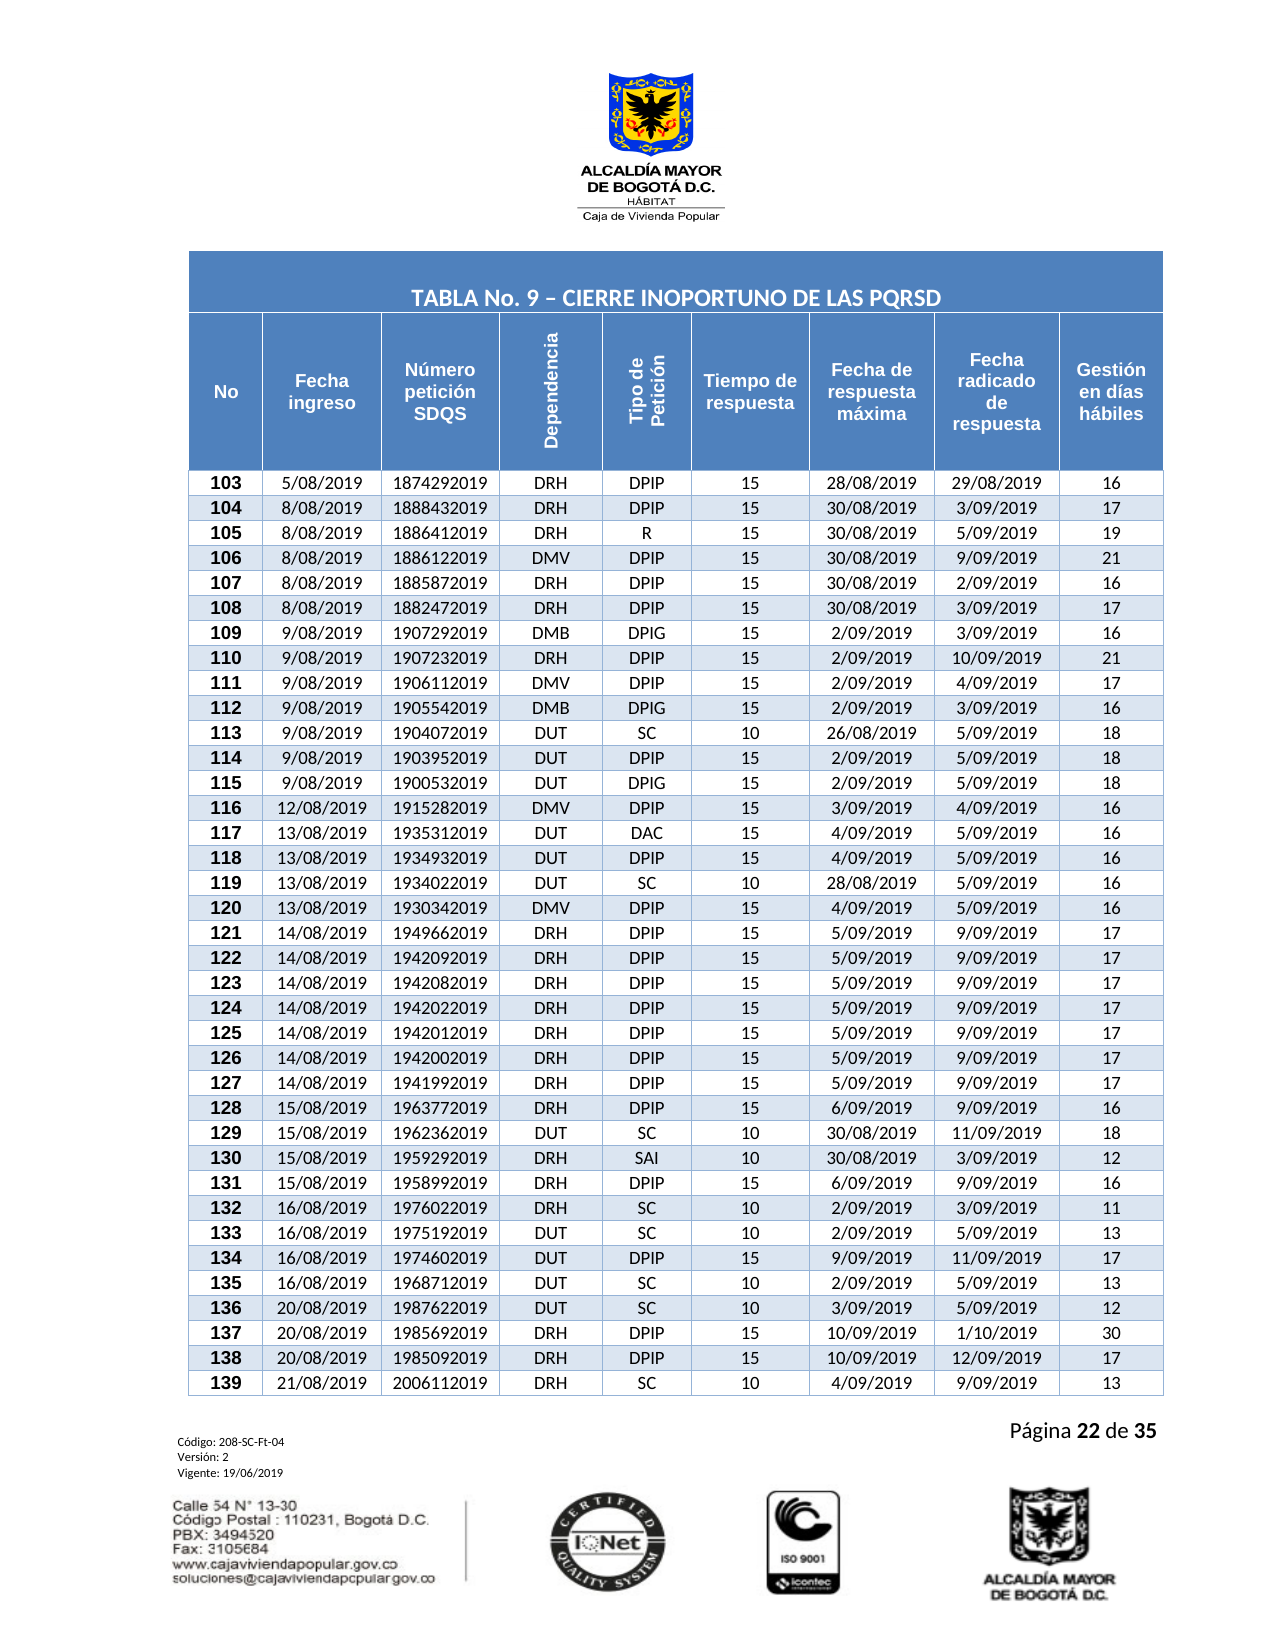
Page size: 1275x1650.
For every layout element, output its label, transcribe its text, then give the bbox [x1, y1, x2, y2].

table_cell 1905542019 [382, 696, 499, 720]
table_cell 15 [692, 971, 809, 995]
table_cell 10/09/2019 [810, 1346, 934, 1370]
table_cell 15 [692, 921, 809, 945]
table_cell Gestión en días hábiles [1060, 313, 1163, 470]
table_cell DPIP [603, 921, 691, 945]
table_cell 15/08/2019 [263, 1171, 381, 1195]
table_cell 1907232019 [382, 646, 499, 670]
table_cell 9/09/2019 [935, 1071, 1059, 1095]
table_cell DRH [500, 1196, 602, 1220]
table_cell 9/08/2019 [263, 746, 381, 770]
table_cell 15 [692, 696, 809, 720]
table_cell DRH [500, 496, 602, 520]
table_cell DPIP [603, 471, 691, 495]
table_cell 21/08/2019 [263, 1371, 381, 1395]
table_cell R [603, 521, 691, 545]
table_cell SC [603, 1371, 691, 1395]
table_cell 30/08/2019 [810, 596, 934, 620]
table_cell Fecha de respuesta máxima [810, 313, 934, 470]
table_cell DRH [500, 1071, 602, 1095]
table_cell 16 [1060, 796, 1163, 820]
table_cell DUT [500, 1121, 602, 1145]
table_cell DRH [500, 1346, 602, 1370]
table_cell 13/08/2019 [263, 821, 381, 845]
table_cell 3/09/2019 [810, 796, 934, 820]
table_cell 10 [692, 1296, 809, 1320]
table_cell DPIP [603, 546, 691, 570]
table_cell 26/08/2019 [810, 721, 934, 745]
table_cell DRH [500, 521, 602, 545]
table_cell DUT [500, 821, 602, 845]
table_cell 111 [189, 671, 262, 695]
table_cell 17 [1060, 996, 1163, 1020]
table_cell 4/09/2019 [810, 896, 934, 920]
table_cell DPIP [603, 646, 691, 670]
table_cell 4/09/2019 [810, 1371, 934, 1395]
table_cell 106 [189, 546, 262, 570]
table_cell 5/09/2019 [935, 1221, 1059, 1245]
table_cell 132 [189, 1196, 262, 1220]
table_cell 16/08/2019 [263, 1221, 381, 1245]
table_cell 104 [189, 496, 262, 520]
table_cell 118 [189, 846, 262, 870]
table_cell 9/09/2019 [935, 546, 1059, 570]
table_cell 1985692019 [382, 1321, 499, 1345]
table_cell 4/09/2019 [810, 846, 934, 870]
table_cell 1915282019 [382, 796, 499, 820]
table_cell DPIP [603, 1346, 691, 1370]
table_cell 9/09/2019 [935, 996, 1059, 1020]
table_cell 17 [1060, 971, 1163, 995]
table_cell 116 [189, 796, 262, 820]
table_cell 5/09/2019 [810, 921, 934, 945]
table_cell 16 [1060, 1096, 1163, 1120]
table_cell 119 [189, 871, 262, 895]
table_cell 131 [189, 1171, 262, 1195]
table_cell 15 [692, 646, 809, 670]
table_cell 16 [1060, 571, 1163, 595]
table_cell 1/10/2019 [935, 1321, 1059, 1345]
table_cell DUT [500, 746, 602, 770]
table_cell 15 [692, 796, 809, 820]
table_cell 14/08/2019 [263, 1071, 381, 1095]
table_cell 1934932019 [382, 846, 499, 870]
table_cell 16 [1060, 846, 1163, 870]
table_cell 11/09/2019 [935, 1121, 1059, 1145]
table_cell 1941992019 [382, 1071, 499, 1095]
table_cell 3/09/2019 [935, 1146, 1059, 1170]
table_cell 123 [189, 971, 262, 995]
table_cell 1962362019 [382, 1121, 499, 1145]
table_cell 15 [692, 496, 809, 520]
table_cell 9/08/2019 [263, 646, 381, 670]
table_cell 17 [1060, 496, 1163, 520]
table_cell DMV [500, 896, 602, 920]
table_cell Tipo de Petición [603, 313, 691, 470]
table_cell 9/09/2019 [935, 1096, 1059, 1120]
table_cell 1906112019 [382, 671, 499, 695]
table_cell 10 [692, 1371, 809, 1395]
table_cell 5/09/2019 [935, 1271, 1059, 1295]
table_cell 136 [189, 1296, 262, 1320]
table_cell DRH [500, 921, 602, 945]
table_cell 2/09/2019 [810, 746, 934, 770]
table_cell 4/09/2019 [935, 796, 1059, 820]
table_cell 115 [189, 771, 262, 795]
table_cell Fecha radicado de respuesta [935, 313, 1059, 470]
table_cell SC [603, 871, 691, 895]
table_cell 124 [189, 996, 262, 1020]
table_cell 2/09/2019 [810, 1271, 934, 1295]
table_cell 17 [1060, 1071, 1163, 1095]
table_cell SC [603, 1221, 691, 1245]
table_cell 15/08/2019 [263, 1146, 381, 1170]
table_cell 1976022019 [382, 1196, 499, 1220]
table_cell DPIP [603, 1021, 691, 1045]
table_cell 15 [692, 1246, 809, 1270]
table_cell 16 [1060, 621, 1163, 645]
table_cell DPIP [603, 971, 691, 995]
table_cell Tiempo de respuesta [692, 313, 809, 470]
table_cell 10 [692, 1196, 809, 1220]
table_cell Número petición SDQS [382, 313, 499, 470]
table_cell DUT [500, 1246, 602, 1270]
table_cell DPIG [603, 771, 691, 795]
table_cell SAI [603, 1146, 691, 1170]
table_cell 12 [1060, 1296, 1163, 1320]
table_cell 138 [189, 1346, 262, 1370]
table_cell 17 [1060, 1021, 1163, 1045]
table_cell 14/08/2019 [263, 1021, 381, 1045]
table_cell 21 [1060, 646, 1163, 670]
table_cell 1974602019 [382, 1246, 499, 1270]
table_cell 109 [189, 621, 262, 645]
table_cell 103 [189, 471, 262, 495]
table_cell 30/08/2019 [810, 496, 934, 520]
table_cell 1942082019 [382, 971, 499, 995]
table_cell DUT [500, 721, 602, 745]
table_cell DUT [500, 1296, 602, 1320]
table_cell DPIP [603, 896, 691, 920]
table_cell DRH [500, 596, 602, 620]
table_cell 130 [189, 1146, 262, 1170]
table_cell 15 [692, 671, 809, 695]
table_cell 17 [1060, 946, 1163, 970]
table_cell 114 [189, 746, 262, 770]
table_cell 9/09/2019 [935, 1021, 1059, 1045]
table_cell 8/08/2019 [263, 521, 381, 545]
table_cell DPIP [603, 796, 691, 820]
table_cell 1886412019 [382, 521, 499, 545]
table_cell 5/09/2019 [935, 1296, 1059, 1320]
table_cell 10/09/2019 [810, 1321, 934, 1345]
table_cell DPIP [603, 596, 691, 620]
table_cell 128 [189, 1096, 262, 1120]
table_cell 9/08/2019 [263, 721, 381, 745]
table_cell 2/09/2019 [810, 671, 934, 695]
table_cell 120 [189, 896, 262, 920]
table_cell 2/09/2019 [810, 1221, 934, 1245]
table_cell SC [603, 1271, 691, 1295]
table_cell DPIP [603, 946, 691, 970]
table_cell 16/08/2019 [263, 1271, 381, 1295]
table_cell 9/09/2019 [935, 946, 1059, 970]
table_cell DUT [500, 871, 602, 895]
table_cell 1975192019 [382, 1221, 499, 1245]
table_cell 10 [692, 1271, 809, 1295]
table_cell 30/08/2019 [810, 1146, 934, 1170]
table_cell 9/08/2019 [263, 621, 381, 645]
table_cell 28/08/2019 [810, 471, 934, 495]
table_cell 5/09/2019 [935, 771, 1059, 795]
table_cell 9/09/2019 [810, 1246, 934, 1270]
table_cell SC [603, 1121, 691, 1145]
table_cell 2/09/2019 [810, 621, 934, 645]
table_cell 1930342019 [382, 896, 499, 920]
table_cell DRH [500, 996, 602, 1020]
table_cell 10 [692, 871, 809, 895]
table_cell 11 [1060, 1196, 1163, 1220]
table_cell DPIP [603, 1246, 691, 1270]
table_cell 1942002019 [382, 1046, 499, 1070]
table_cell 105 [189, 521, 262, 545]
table_cell 1968712019 [382, 1271, 499, 1295]
table_cell 9/09/2019 [935, 1371, 1059, 1395]
table_cell 134 [189, 1246, 262, 1270]
table_cell 19 [1060, 521, 1163, 545]
table_cell 14/08/2019 [263, 921, 381, 945]
table_cell DPIG [603, 621, 691, 645]
table_cell 1987622019 [382, 1296, 499, 1320]
table_cell 5/09/2019 [810, 996, 934, 1020]
table_cell DRH [500, 1096, 602, 1120]
table_cell 10 [692, 1146, 809, 1170]
table_cell 14/08/2019 [263, 946, 381, 970]
table_cell 1886122019 [382, 546, 499, 570]
table_cell Dependencia [500, 313, 602, 470]
table_cell 15 [692, 1046, 809, 1070]
table_cell 15 [692, 1321, 809, 1345]
table_cell DMV [500, 796, 602, 820]
table_cell 9/09/2019 [935, 1171, 1059, 1195]
table_cell 3/09/2019 [935, 696, 1059, 720]
table_cell 1903952019 [382, 746, 499, 770]
table_cell DPIP [603, 1096, 691, 1120]
table_cell 1874292019 [382, 471, 499, 495]
table_cell 4/09/2019 [810, 821, 934, 845]
table_cell 15 [692, 896, 809, 920]
table_cell 4/09/2019 [935, 671, 1059, 695]
table_cell 13 [1060, 1271, 1163, 1295]
table_cell 127 [189, 1071, 262, 1095]
table_cell 20/08/2019 [263, 1346, 381, 1370]
table_cell 8/08/2019 [263, 546, 381, 570]
table_cell 6/09/2019 [810, 1171, 934, 1195]
table_cell 18 [1060, 746, 1163, 770]
table_cell 20/08/2019 [263, 1321, 381, 1345]
table_cell 122 [189, 946, 262, 970]
table_cell 5/09/2019 [935, 746, 1059, 770]
table_cell 15 [692, 771, 809, 795]
table_cell 16 [1060, 696, 1163, 720]
table_cell 17 [1060, 596, 1163, 620]
table_cell 9/09/2019 [935, 1046, 1059, 1070]
table_cell 6/09/2019 [810, 1096, 934, 1120]
table_cell 5/09/2019 [935, 896, 1059, 920]
table_cell 16 [1060, 1171, 1163, 1195]
table_cell 5/09/2019 [810, 1021, 934, 1045]
table_cell DRH [500, 646, 602, 670]
table_cell DUT [500, 846, 602, 870]
table_cell DPIP [603, 1071, 691, 1095]
table_cell DPIP [603, 496, 691, 520]
table_cell 113 [189, 721, 262, 745]
table_cell 137 [189, 1321, 262, 1345]
table_cell 107 [189, 571, 262, 595]
table_cell 9/09/2019 [935, 921, 1059, 945]
table_cell 13/08/2019 [263, 871, 381, 895]
table_cell 30/08/2019 [810, 521, 934, 545]
table_cell 12/08/2019 [263, 796, 381, 820]
table_cell 1942012019 [382, 1021, 499, 1045]
table_cell 16 [1060, 471, 1163, 495]
table_cell DRH [500, 571, 602, 595]
table_cell 2/09/2019 [810, 646, 934, 670]
table_cell DMV [500, 671, 602, 695]
table_cell DRH [500, 1171, 602, 1195]
table_cell 17 [1060, 921, 1163, 945]
table_cell 12/09/2019 [935, 1346, 1059, 1370]
table_cell 1985092019 [382, 1346, 499, 1370]
table_cell DUT [500, 1271, 602, 1295]
table_cell 15 [692, 596, 809, 620]
table_cell 18 [1060, 721, 1163, 745]
table_cell 15 [692, 946, 809, 970]
table_cell 15 [692, 521, 809, 545]
table_cell SC [603, 1196, 691, 1220]
table_cell DMV [500, 546, 602, 570]
table_cell 2/09/2019 [810, 771, 934, 795]
table_cell 15 [692, 1021, 809, 1045]
table_cell 1942092019 [382, 946, 499, 970]
table_cell 14/08/2019 [263, 1046, 381, 1070]
table_cell 30/08/2019 [810, 1121, 934, 1145]
table_cell 15 [692, 1096, 809, 1120]
table_cell 10 [692, 1121, 809, 1145]
table_cell 16 [1060, 871, 1163, 895]
table_cell DPIP [603, 1171, 691, 1195]
table_cell 16/08/2019 [263, 1196, 381, 1220]
table_cell 10 [692, 721, 809, 745]
table_cell DPIP [603, 671, 691, 695]
table_cell 15 [692, 996, 809, 1020]
table_cell 117 [189, 821, 262, 845]
table_cell 16/08/2019 [264, 1247, 380, 1269]
table_cell 129 [189, 1121, 262, 1145]
table_cell 15 [692, 1171, 809, 1195]
table_cell 15 [692, 746, 809, 770]
table_cell DPIP [603, 1046, 691, 1070]
table_cell 126 [189, 1046, 262, 1070]
picture [577, 73, 725, 222]
table_cell 121 [189, 921, 262, 945]
table_cell 18 [1060, 1121, 1163, 1145]
table_cell 9/08/2019 [263, 696, 381, 720]
table_cell 30/08/2019 [810, 546, 934, 570]
table_cell 1882472019 [382, 596, 499, 620]
table_cell 29/08/2019 [935, 471, 1059, 495]
table_cell 17 [1060, 1246, 1163, 1270]
table_cell 15 [692, 821, 809, 845]
table_cell 3/09/2019 [935, 496, 1059, 520]
table_cell 1935312019 [382, 821, 499, 845]
table_cell 3/09/2019 [935, 1196, 1059, 1220]
table_cell 8/08/2019 [263, 596, 381, 620]
table_cell 16 [1060, 821, 1163, 845]
table_header TABLA No. 9 – CIERRE INOPORTUNO DE LAS PQRSD [189, 251, 1163, 312]
table_cell 18 [1060, 771, 1163, 795]
table_cell 1963772019 [382, 1096, 499, 1120]
table_cell 30 [1060, 1321, 1163, 1345]
table_cell DRH [500, 946, 602, 970]
table_cell DRH [500, 971, 602, 995]
table_cell 9/09/2019 [935, 971, 1059, 995]
table_cell DAC [603, 821, 691, 845]
table_cell 5/09/2019 [935, 721, 1059, 745]
table_cell 3/09/2019 [935, 621, 1059, 645]
table_cell 13/08/2019 [263, 846, 381, 870]
table_cell 1904072019 [382, 721, 499, 745]
table_cell 17 [1060, 1346, 1163, 1370]
table_cell 15 [692, 546, 809, 570]
table_cell 125 [189, 1021, 262, 1045]
table_cell 1949662019 [382, 921, 499, 945]
table_cell 5/08/2019 [263, 471, 381, 495]
table_cell 5/09/2019 [810, 971, 934, 995]
table_cell 12 [1060, 1146, 1163, 1170]
table_cell 5/09/2019 [935, 871, 1059, 895]
table_cell 2/09/2019 [810, 1196, 934, 1220]
table_cell 1942022019 [382, 996, 499, 1020]
table_cell DPIP [603, 846, 691, 870]
table_cell 15 [692, 1346, 809, 1370]
table_cell 9/08/2019 [263, 771, 381, 795]
table_cell 15 [692, 846, 809, 870]
table_cell DRH [500, 471, 602, 495]
table_cell 1888432019 [382, 496, 499, 520]
picture [89, 1420, 1190, 1616]
table_cell DRH [500, 1021, 602, 1045]
table_cell DMB [500, 621, 602, 645]
table_cell 112 [189, 696, 262, 720]
table_cell 28/08/2019 [810, 871, 934, 895]
table_cell 16 [1060, 896, 1163, 920]
table_cell DRH [500, 1046, 602, 1070]
table_cell DUT [500, 1221, 602, 1245]
table_cell 8/08/2019 [263, 571, 381, 595]
table_cell DPIG [603, 696, 691, 720]
table_cell 13/08/2019 [263, 896, 381, 920]
table_cell 5/09/2019 [935, 521, 1059, 545]
table_cell 8/08/2019 [263, 496, 381, 520]
table_cell SC [603, 721, 691, 745]
table_cell Fecha ingreso [263, 313, 381, 470]
table_cell 5/09/2019 [935, 821, 1059, 845]
table_cell 13 [1060, 1371, 1163, 1395]
table_cell 5/09/2019 [935, 846, 1059, 870]
table_cell 10 [692, 1221, 809, 1245]
table_cell 5/09/2019 [810, 1046, 934, 1070]
table_cell 14/08/2019 [263, 971, 381, 995]
table_cell 17 [1060, 671, 1163, 695]
table_cell 2/09/2019 [810, 696, 934, 720]
table_cell 11/09/2019 [935, 1246, 1059, 1270]
table_cell 3/09/2019 [810, 1296, 934, 1320]
table_cell 133 [189, 1221, 262, 1245]
table_cell 5/09/2019 [810, 946, 934, 970]
table_cell 139 [189, 1371, 262, 1395]
table_cell 13 [1060, 1221, 1163, 1245]
table_cell DPIP [603, 996, 691, 1020]
table_cell 20/08/2019 [263, 1296, 381, 1320]
table_cell DRH [500, 1371, 602, 1395]
table_cell 15/08/2019 [263, 1096, 381, 1120]
table_cell 2/09/2019 [935, 571, 1059, 595]
table_cell 110 [189, 646, 262, 670]
table_cell DRH [500, 1146, 602, 1170]
table_cell 135 [189, 1271, 262, 1295]
table_cell 9/08/2019 [263, 671, 381, 695]
table_cell 1907292019 [382, 621, 499, 645]
table_cell 1885872019 [382, 571, 499, 595]
table_cell DUT [500, 771, 602, 795]
table_cell 108 [189, 596, 262, 620]
table_cell DPIP [603, 571, 691, 595]
table_cell DPIP [603, 746, 691, 770]
table_cell 1958992019 [382, 1171, 499, 1195]
table_cell 14/08/2019 [263, 996, 381, 1020]
table_cell SC [603, 1296, 691, 1320]
table_cell 2006112019 [382, 1371, 499, 1395]
table_cell 15 [692, 1071, 809, 1095]
table_cell 1934022019 [382, 871, 499, 895]
table_cell 15/08/2019 [263, 1121, 381, 1145]
table_cell DRH [500, 1321, 602, 1345]
table_cell 1900532019 [382, 771, 499, 795]
table_cell 21 [1060, 546, 1163, 570]
table_cell 5/09/2019 [810, 1071, 934, 1095]
table_cell 15 [692, 571, 809, 595]
table_cell 17 [1060, 1046, 1163, 1070]
table_cell 3/09/2019 [935, 596, 1059, 620]
table_cell DMB [500, 696, 602, 720]
table_cell 15 [692, 621, 809, 645]
table_cell No [189, 313, 262, 470]
table_cell 10/09/2019 [935, 646, 1059, 670]
table_cell 30/08/2019 [810, 571, 934, 595]
table_cell DPIP [603, 1321, 691, 1345]
table_cell 15 [692, 471, 809, 495]
table_cell 1959292019 [382, 1146, 499, 1170]
